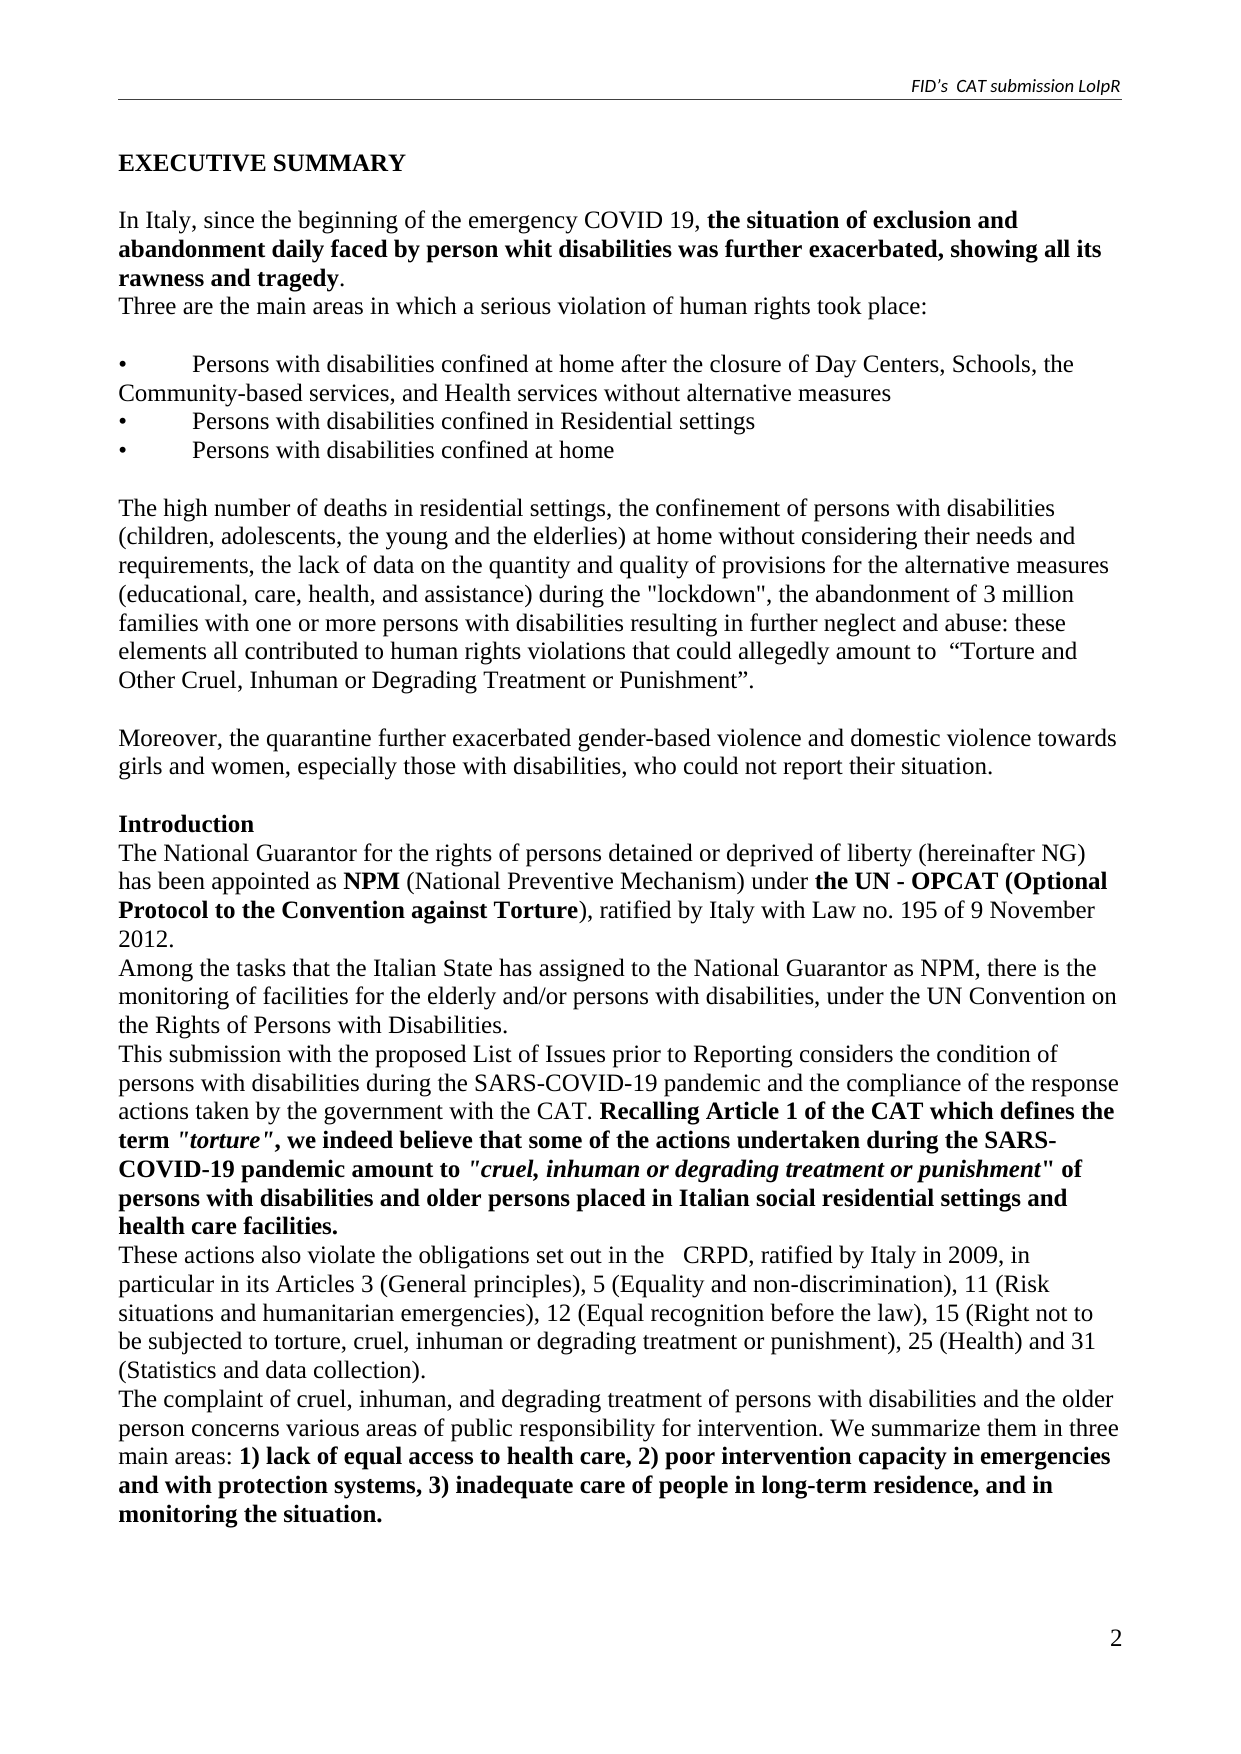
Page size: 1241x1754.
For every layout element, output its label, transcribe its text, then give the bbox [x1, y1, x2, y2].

text These actions also violate the obligations set out in the CRPD, ratified by Italy in 2009, in particular in its Articles 3 (General principles), 5 (Equality and non-discrimination), 11 (Risk situations and humanitarian emergencies), 12 (Equal recognition before the law), 15 (Right not to be subjected to torture, cruel, inhuman or degrading treatment or punishment), 25 (Health) and 31 (Statistics and data collection). [118, 1240, 1122, 1384]
text The complaint of cruel, inhuman, and degrading treatment of persons with disabilities and the older person concerns various areas of public responsibility for intervention. We summarize them in three main areas: 1) lack of equal access to health care, 2) poor intervention capacity in emergencies and with protection systems, 3) inadequate care of people in long-term residence, and in monitoring the situation. [118, 1384, 1122, 1528]
text • Persons with disabilities confined in Residential settings [118, 406, 1122, 435]
text Among the tasks that the Italian State has assigned to the National Guarantor as NPM, there is the monitoring of facilities for the elderly and/or persons with disabilities, under the UN Convention on the Rights of Persons with Disabilities. [118, 953, 1122, 1039]
text The National Guarantor for the rights of persons detained or deprived of liberty (hereinafter NG) has been appointed as NPM (National Preventive Mechanism) under the UN - OPCAT (Optional Protocol to the Convention against Torture), ratified by Italy with Law no. 195 of 9 November 2012. [118, 838, 1122, 953]
text The high number of deaths in residential settings, the confinement of persons with disabilities (children, adolescents, the young and the elderlies) at home without considering their needs and requirements, the lack of data on the quantity and quality of provisions for the alternative measures (educational, care, health, and assistance) during the "lockdown", the abandonment of 3 million families with one or more persons with disabilities resulting in further neglect and abuse: these elements all contributed to human rights violations that could allegedly amount to “Torture and Other Cruel, Inhuman or Degrading Treatment or Punishment”. [118, 493, 1122, 694]
text EXECUTIVE SUMMARY [118, 148, 1122, 176]
text This submission with the proposed List of Issues prior to Reporting considers the condition of persons with disabilities during the SARS-COVID-19 pandemic and the compliance of the response actions taken by the government with the CAT. Recalling Article 1 of the CAT which defines the term "torture", we indeed believe that some of the actions undertaken during the SARS-COVID-19 pandemic amount to "cruel, inhuman or degrading treatment or punishment" of persons with disabilities and older persons placed in Italian social residential settings and health care facilities. [118, 1039, 1122, 1240]
text • Persons with disabilities confined at home after the closure of Day Centers, Schools, the Community-based services, and Health services without alternative measures [118, 349, 1122, 406]
text • Persons with disabilities confined at home [118, 435, 1122, 464]
text In Italy, since the beginning of the emergency COVID 19, the situation of exclusion and abandonment daily faced by person whit disabilities was further exacerbated, showing all its rawness and tragedy. [118, 205, 1122, 291]
text Moreover, the quarantine further exacerbated gender-based violence and domestic violence towards girls and women, especially those with disabilities, who could not report their situation. [118, 723, 1122, 780]
text Introduction [118, 809, 1122, 838]
text Three are the main areas in which a serious violation of human rights took place: [118, 291, 1122, 320]
